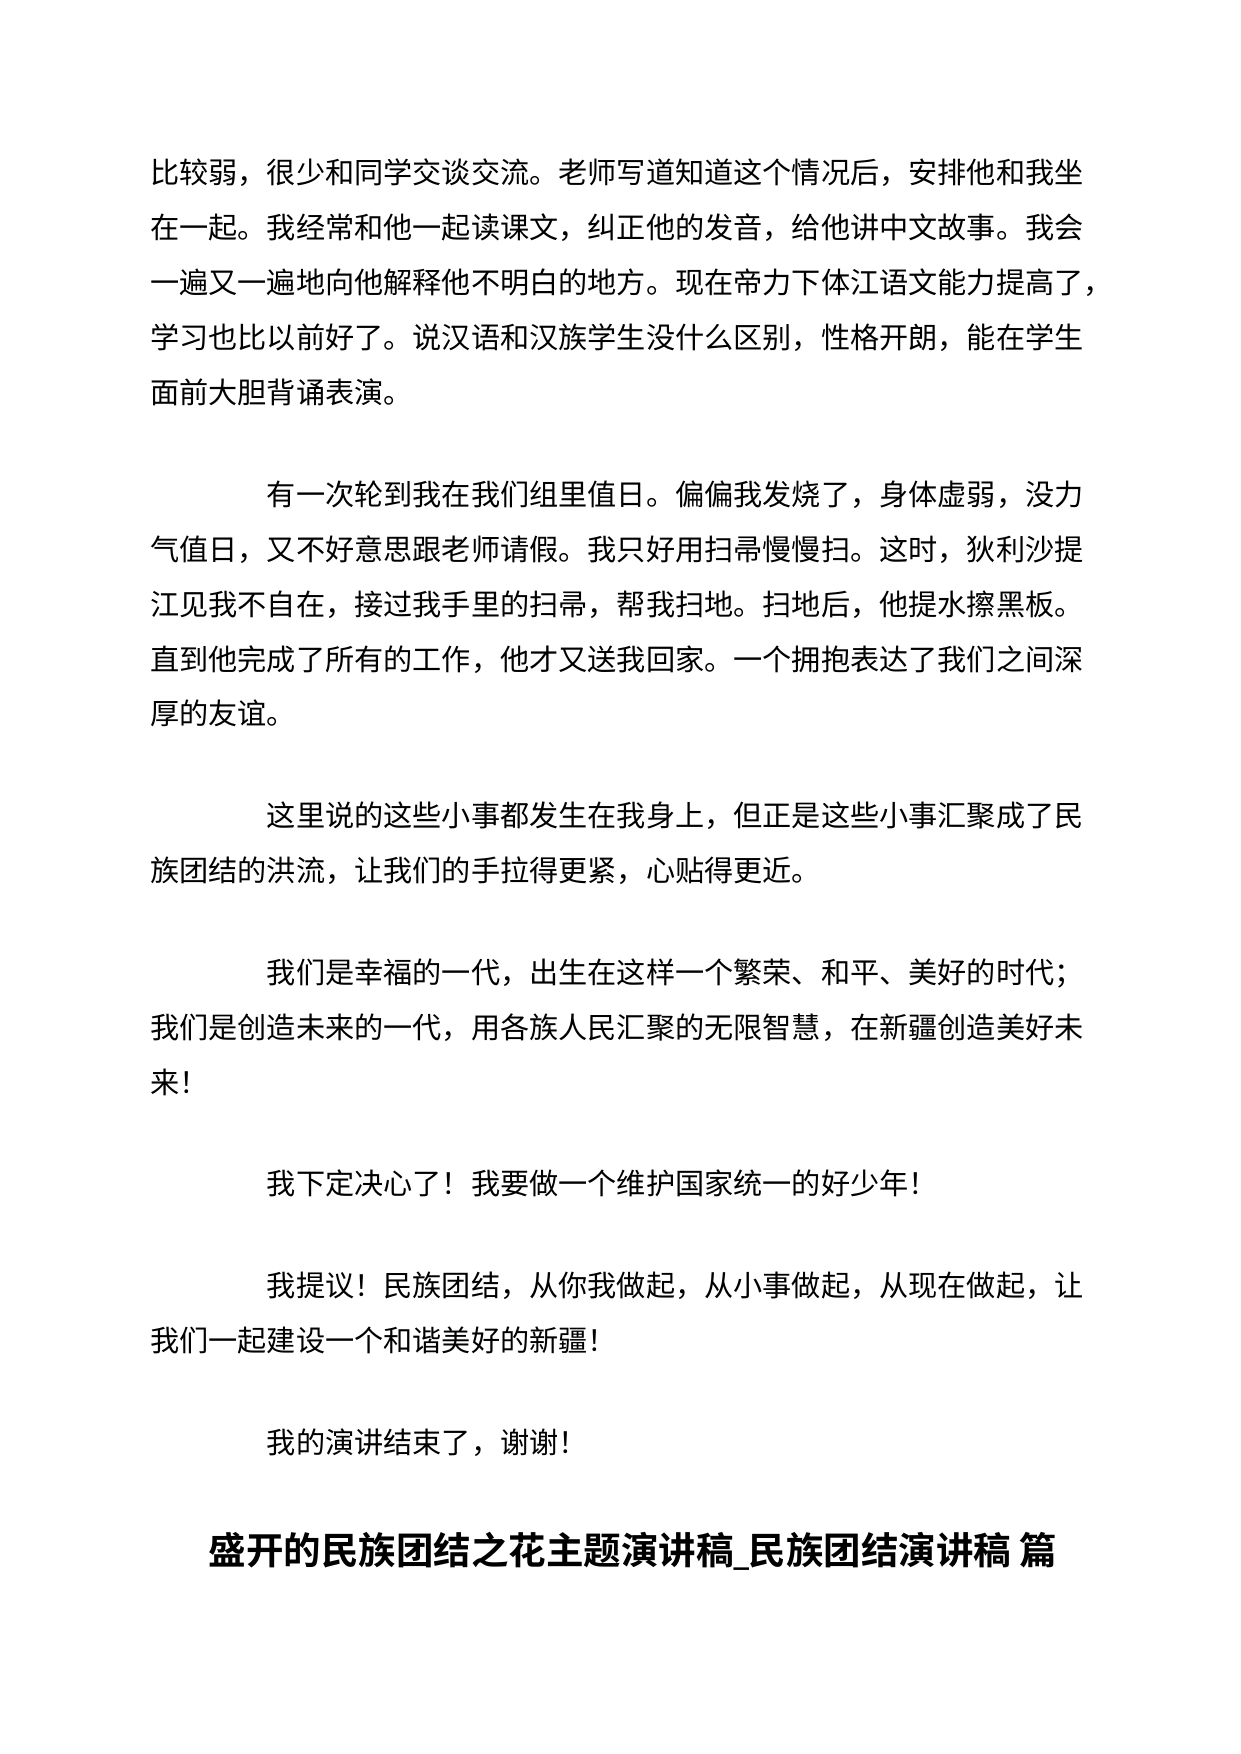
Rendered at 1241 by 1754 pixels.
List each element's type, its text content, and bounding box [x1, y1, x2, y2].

text 这里说的这些小事都发生在我身上，但正是这些小事汇聚成了民族团结的洪流，让我们的手拉得更紧，心贴得更近。 [150, 793, 1090, 890]
text 有一次轮到我在我们组里值日。偏偏我发烧了，身体虚弱，没力气值日，又不好意思跟老师请假。我只好用扫帚慢慢扫。这时，狄利沙提江见我不自在，接过我手里的扫帚，帮我扫地。扫地后，他提水擦黑板。直到他完成了所有的工作，他才又送我回家。一个拥抱表达了我们之间深厚的友谊。 [150, 471, 1090, 733]
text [150, 1521, 1090, 1576]
text 我下定决心了！我要做一个维护国家统一的好少年！ [150, 1161, 1090, 1203]
text 我们是幸福的一代，出生在这样一个繁荣、和平、美好的时代；我们是创造未来的一代，用各族人民汇聚的无限智慧，在新疆创造美好未来！ [150, 949, 1090, 1101]
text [150, 150, 1090, 412]
text 我的演讲结束了，谢谢！ [150, 1419, 1090, 1462]
text 我提议！民族团结，从你我做起，从小事做起，从现在做起，让我们一起建设一个和谐美好的新疆！ [150, 1263, 1090, 1360]
